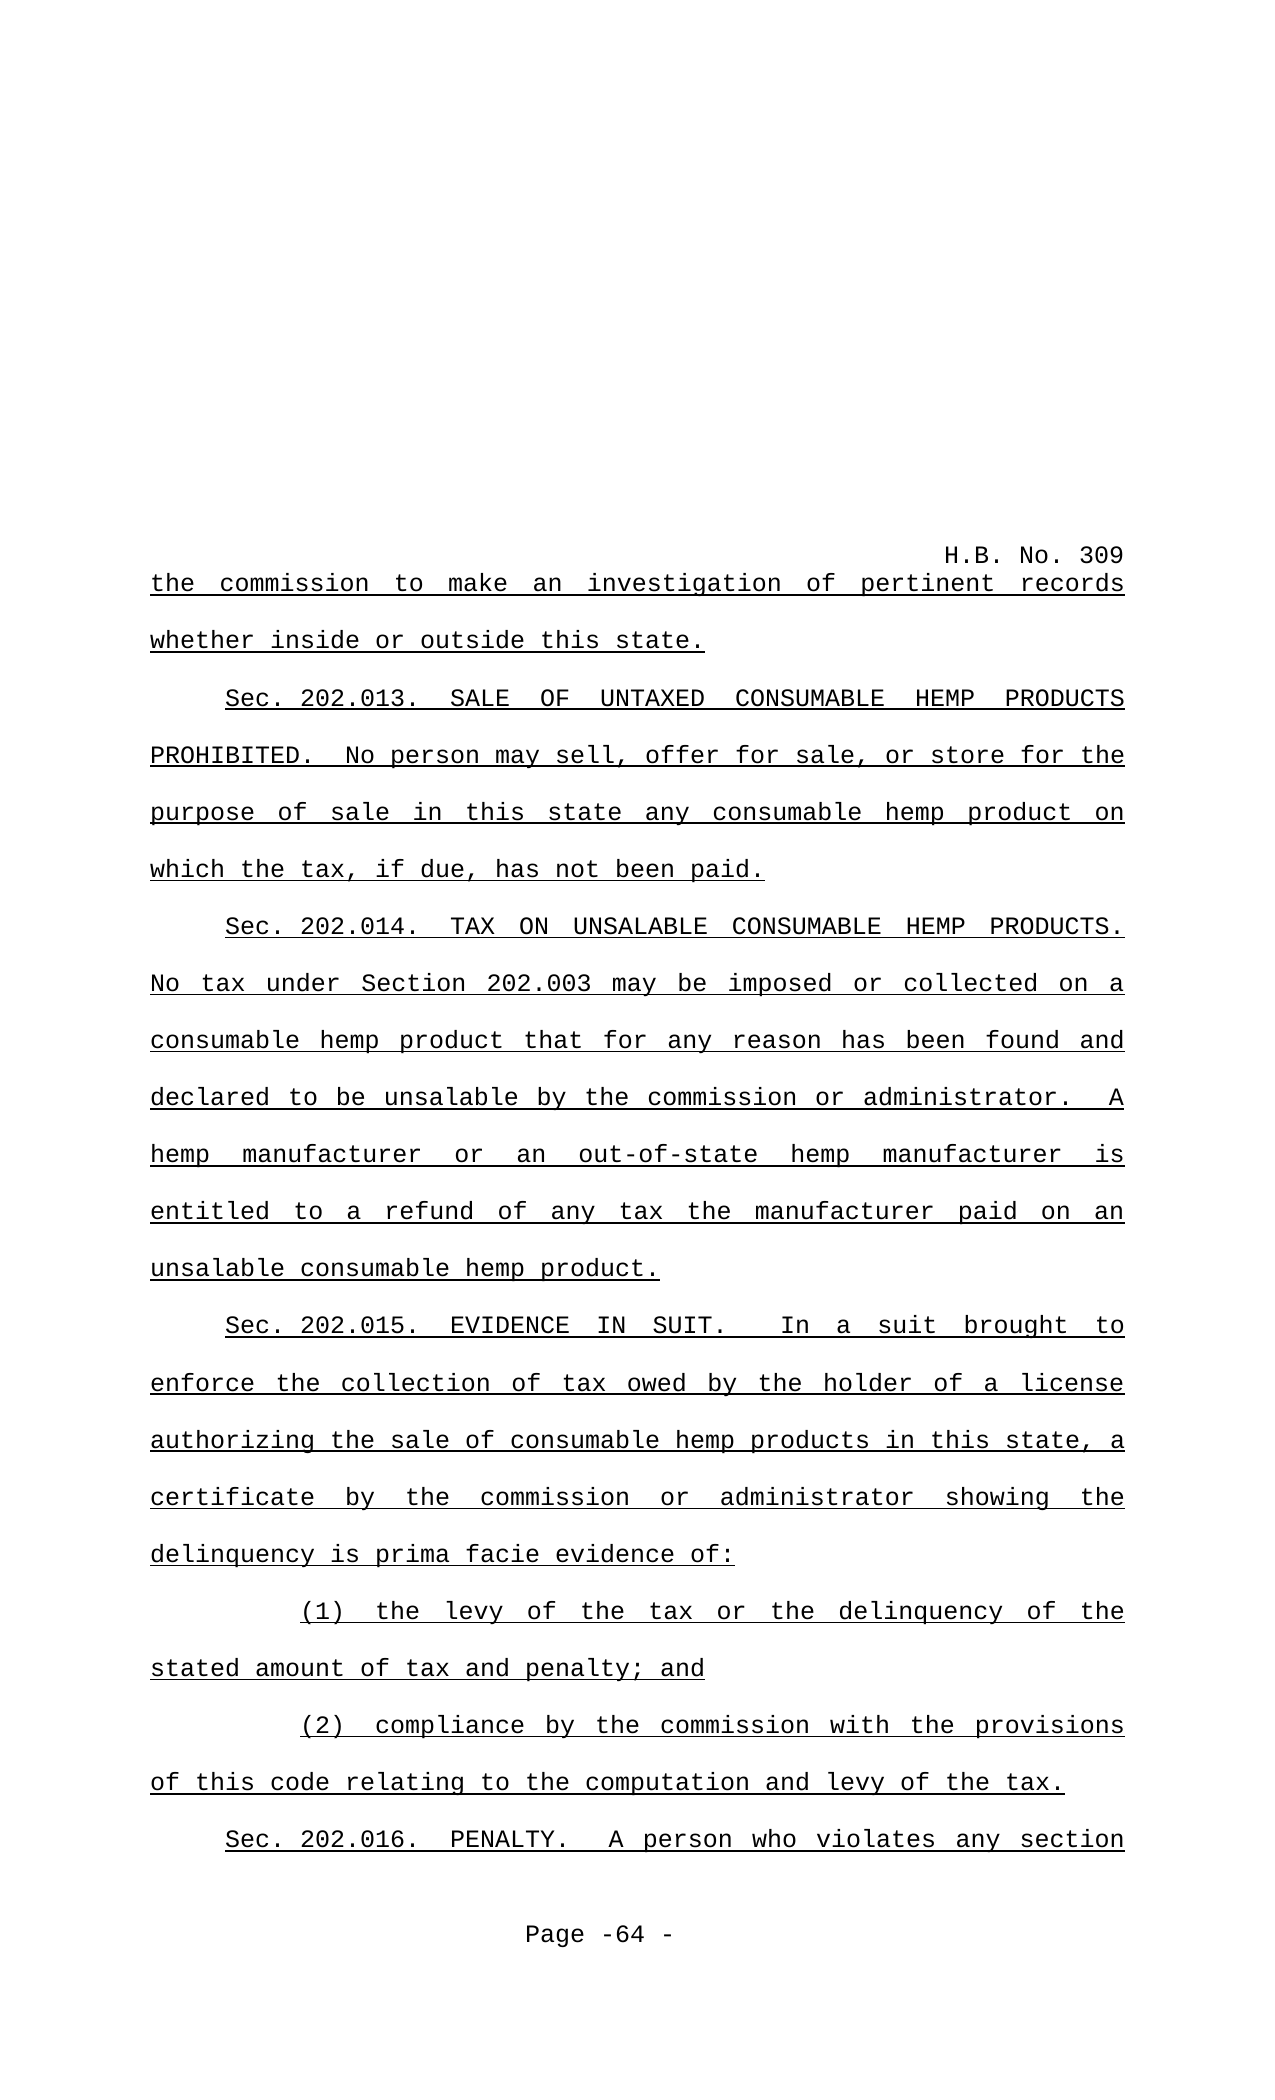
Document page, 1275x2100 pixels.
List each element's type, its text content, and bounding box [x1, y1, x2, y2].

text Sec. 202.014. TAX ON UNSALABLE CONSUMABLE HEMP PRODUCTS. No tax under Section 202.003 may be imposed or collected on a consumable hemp product that for any reason has been found and declared to be unsalable by the commission or administrator. A hemp manufacturer or an out-of-state hemp manufacturer is entitled to a refund of any tax the manufacturer paid on an unsalable consumable hemp product. [150, 1167, 1125, 1222]
text Sec. 202.015. EVIDENCE IN SUIT. In a suit brought to enforce the collection of tax owed by the holder of a license authorizing the sale of consumable hemp products in this state, a certificate by the commission or administrator showing the delinquency is prima facie evidence of: [150, 1509, 1125, 1570]
text Sec. 202.013. SALE OF UNTAXED CONSUMABLE HEMP PRODUCTS PROHIBITED. No person may sell, offer for sale, or store for the purpose of sale in this state any consumable hemp product on which the tax, if due, has not been paid. [150, 685, 1125, 765]
text Sec. 202.014. TAX ON UNSALABLE CONSUMABLE HEMP PRODUCTS. No tax under Section 202.003 may be imposed or collected on a consumable hemp product that for any reason has been found and declared to be unsalable by the commission or administrator. A hemp manufacturer or an out-of-state hemp manufacturer is entitled to a refund of any tax the manufacturer paid on an unsalable consumable hemp product. [150, 995, 1125, 1051]
text Sec. 202.014. TAX ON UNSALABLE CONSUMABLE HEMP PRODUCTS. No tax under Section 202.003 may be imposed or collected on a consumable hemp product that for any reason has been found and declared to be unsalable by the commission or administrator. A hemp manufacturer or an out-of-state hemp manufacturer is entitled to a refund of any tax the manufacturer paid on an unsalable consumable hemp product. [150, 1224, 1125, 1284]
text Sec. 202.015. EVIDENCE IN SUIT. In a suit brought to enforce the collection of tax owed by the holder of a license authorizing the sale of consumable hemp products in this state, a certificate by the commission or administrator showing the delinquency is prima facie evidence of: [150, 1313, 1125, 1393]
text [150, 571, 1125, 594]
text Sec. 202.013. SALE OF UNTAXED CONSUMABLE HEMP PRODUCTS PROHIBITED. No person may sell, offer for sale, or store for the purpose of sale in this state any consumable hemp product on which the tax, if due, has not been paid. [150, 824, 1125, 885]
text Sec. 202.015. EVIDENCE IN SUIT. In a suit brought to enforce the collection of tax owed by the holder of a license authorizing the sale of consumable hemp products in this state, a certificate by the commission or administrator showing the delinquency is prima facie evidence of: [150, 1395, 1125, 1450]
text Sec. 202.014. TAX ON UNSALABLE CONSUMABLE HEMP PRODUCTS. No tax under Section 202.003 may be imposed or collected on a consumable hemp product that for any reason has been found and declared to be unsalable by the commission or administrator. A hemp manufacturer or an out-of-state hemp manufacturer is entitled to a refund of any tax the manufacturer paid on an unsalable consumable hemp product. [150, 1052, 1125, 1165]
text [150, 1827, 1125, 1855]
text Sec. 202.015. EVIDENCE IN SUIT. In a suit brought to enforce the collection of tax owed by the holder of a license authorizing the sale of consumable hemp products in this state, a certificate by the commission or administrator showing the delinquency is prima facie evidence of: [150, 1452, 1125, 1508]
text Sec. 202.013. SALE OF UNTAXED CONSUMABLE HEMP PRODUCTS PROHIBITED. No person may sell, offer for sale, or store for the purpose of sale in this state any consumable hemp product on which the tax, if due, has not been paid. [150, 767, 1125, 822]
text (2) compliance by the commission with the provisions of this code relating to the computation and levy of the tax. [150, 1712, 1125, 1798]
text Sec. 202.014. TAX ON UNSALABLE CONSUMABLE HEMP PRODUCTS. No tax under Section 202.003 may be imposed or collected on a consumable hemp product that for any reason has been found and declared to be unsalable by the commission or administrator. A hemp manufacturer or an out-of-state hemp manufacturer is entitled to a refund of any tax the manufacturer paid on an unsalable consumable hemp product. [150, 913, 1125, 994]
text (1) the levy of the tax or the delinquency of the stated amount of tax and penalty; and [150, 1598, 1125, 1684]
